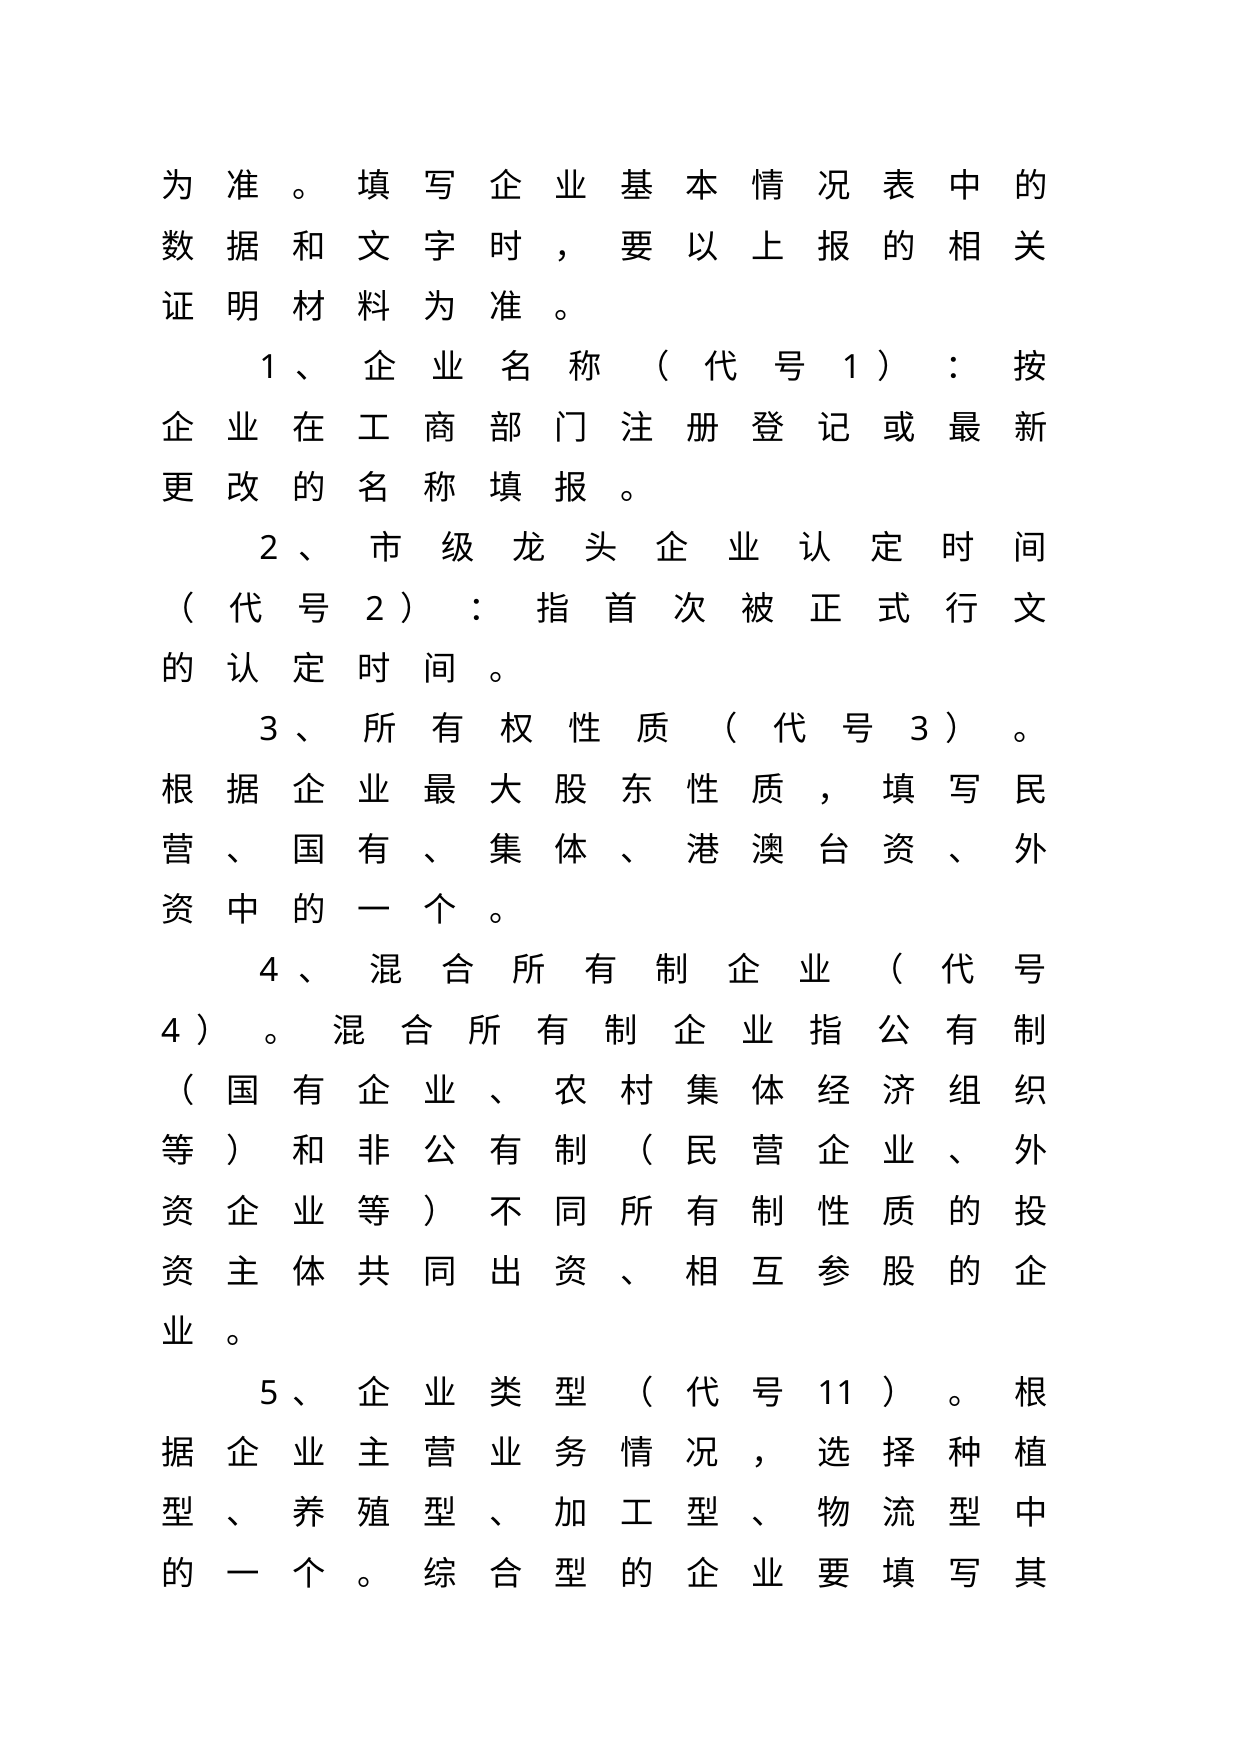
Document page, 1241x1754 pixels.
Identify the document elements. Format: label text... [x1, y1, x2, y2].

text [161, 153, 1079, 334]
text 2、市级龙头企业认定时间（代号2）：指首次被正式行文的认定时间。 [161, 515, 1079, 696]
text 1、企业名称（代号1）：按企业在工商部门注册登记或最新更改的名称填报。 [161, 334, 1079, 515]
text 3、所有权性质（代号3）。根据企业最大股东性质，填写民营、国有、集体、港澳台资、外资中的一个。 [161, 696, 1079, 937]
text 4、混合所有制企业（代号4）。混合所有制企业指公有制（国有企业、农村集体经济组织等）和非公有制（民营企业、外资企业等）不同所有制性质的投资主体共同出资、相互参股的企业。 [161, 937, 1079, 1359]
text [161, 1359, 1079, 1601]
